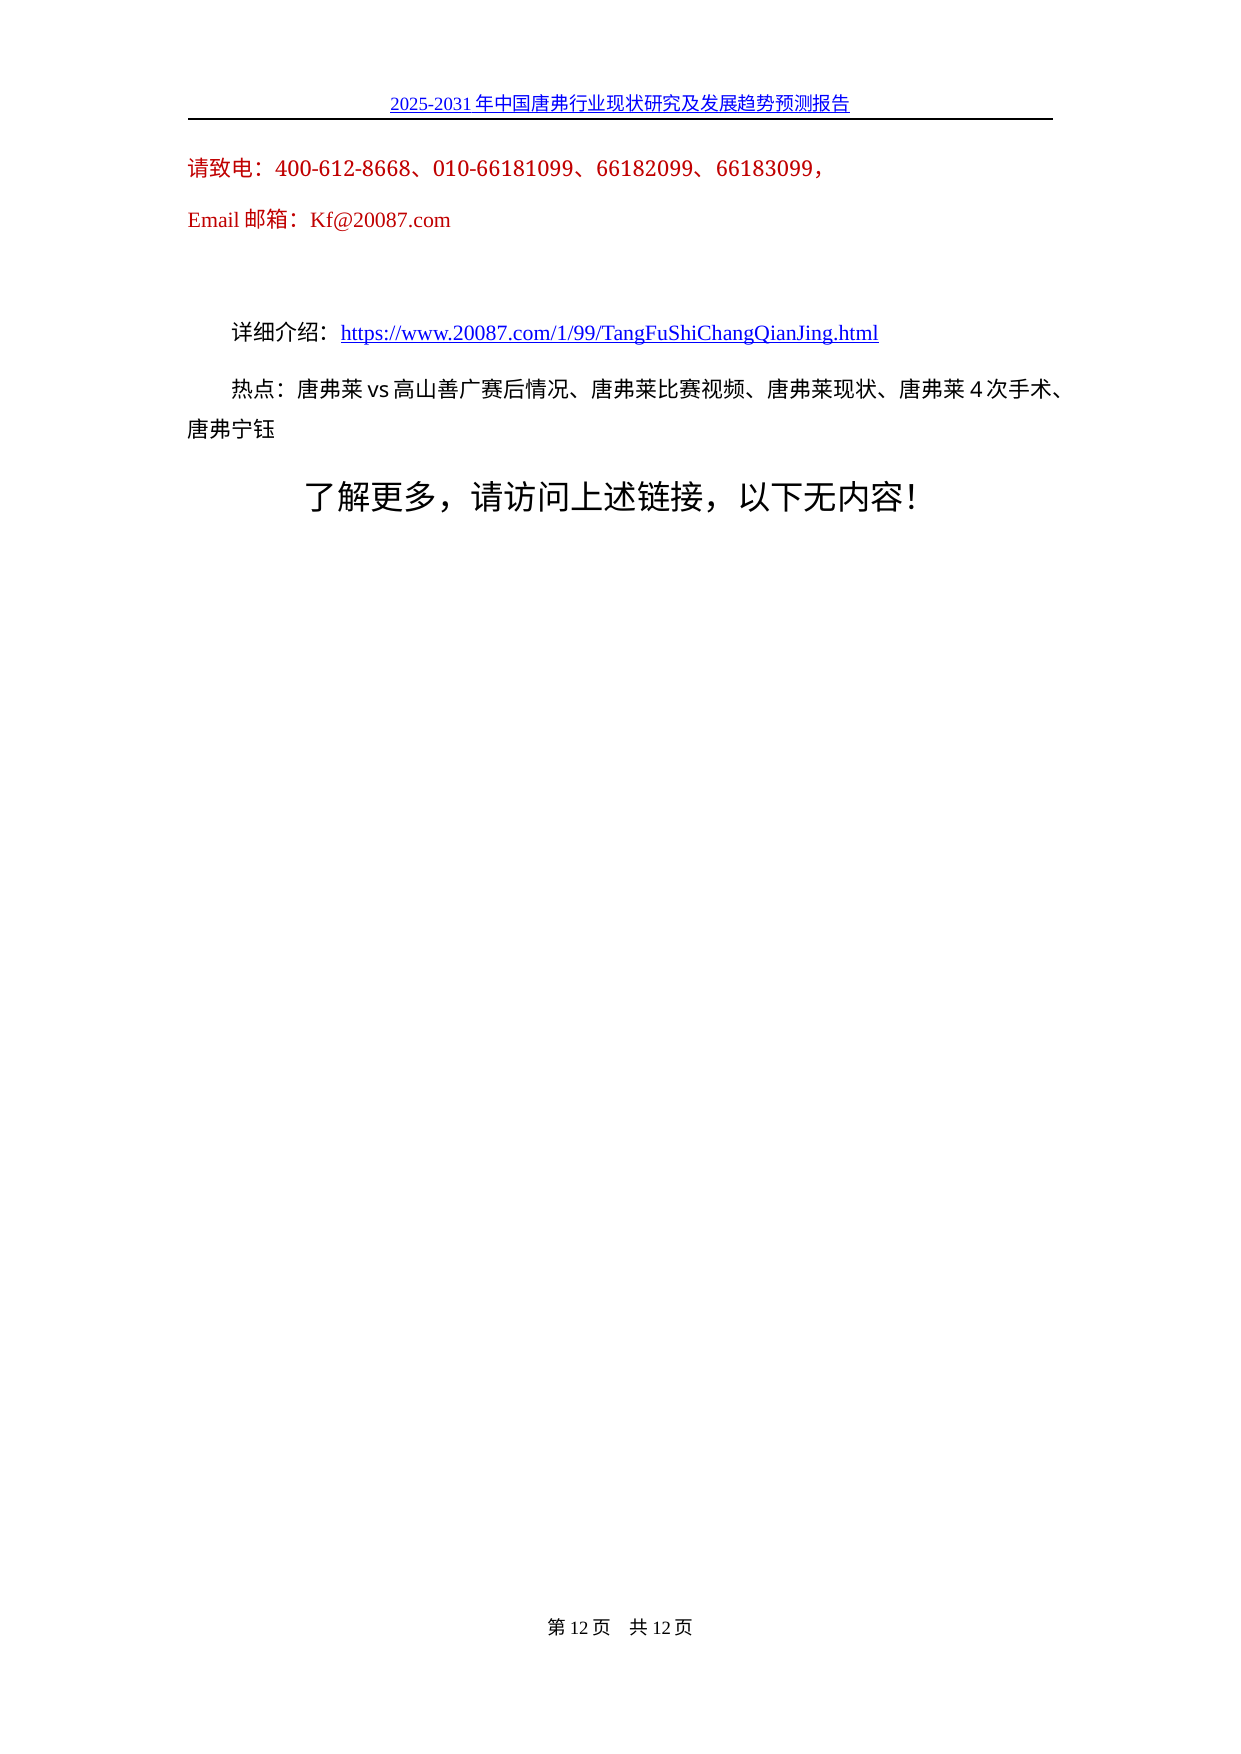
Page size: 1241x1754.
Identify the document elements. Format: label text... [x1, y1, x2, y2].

title 了解更多，请访问上述链接，以下无内容！ [187, 462, 1053, 527]
text 请致电：400-612-8668、010-66181099、66182099、66183099， [187, 150, 1053, 183]
text 详细介绍：https://www.20087.com/1/99/TangFuShiChangQianJing.html [187, 315, 1053, 347]
text 热点：唐弗莱vs高山善广赛后情况、唐弗莱比赛视频、唐弗莱现状、唐弗莱4次手术、唐弗宁钰 [187, 371, 1053, 444]
text Email邮箱：Kf@20087.com [187, 202, 1053, 234]
